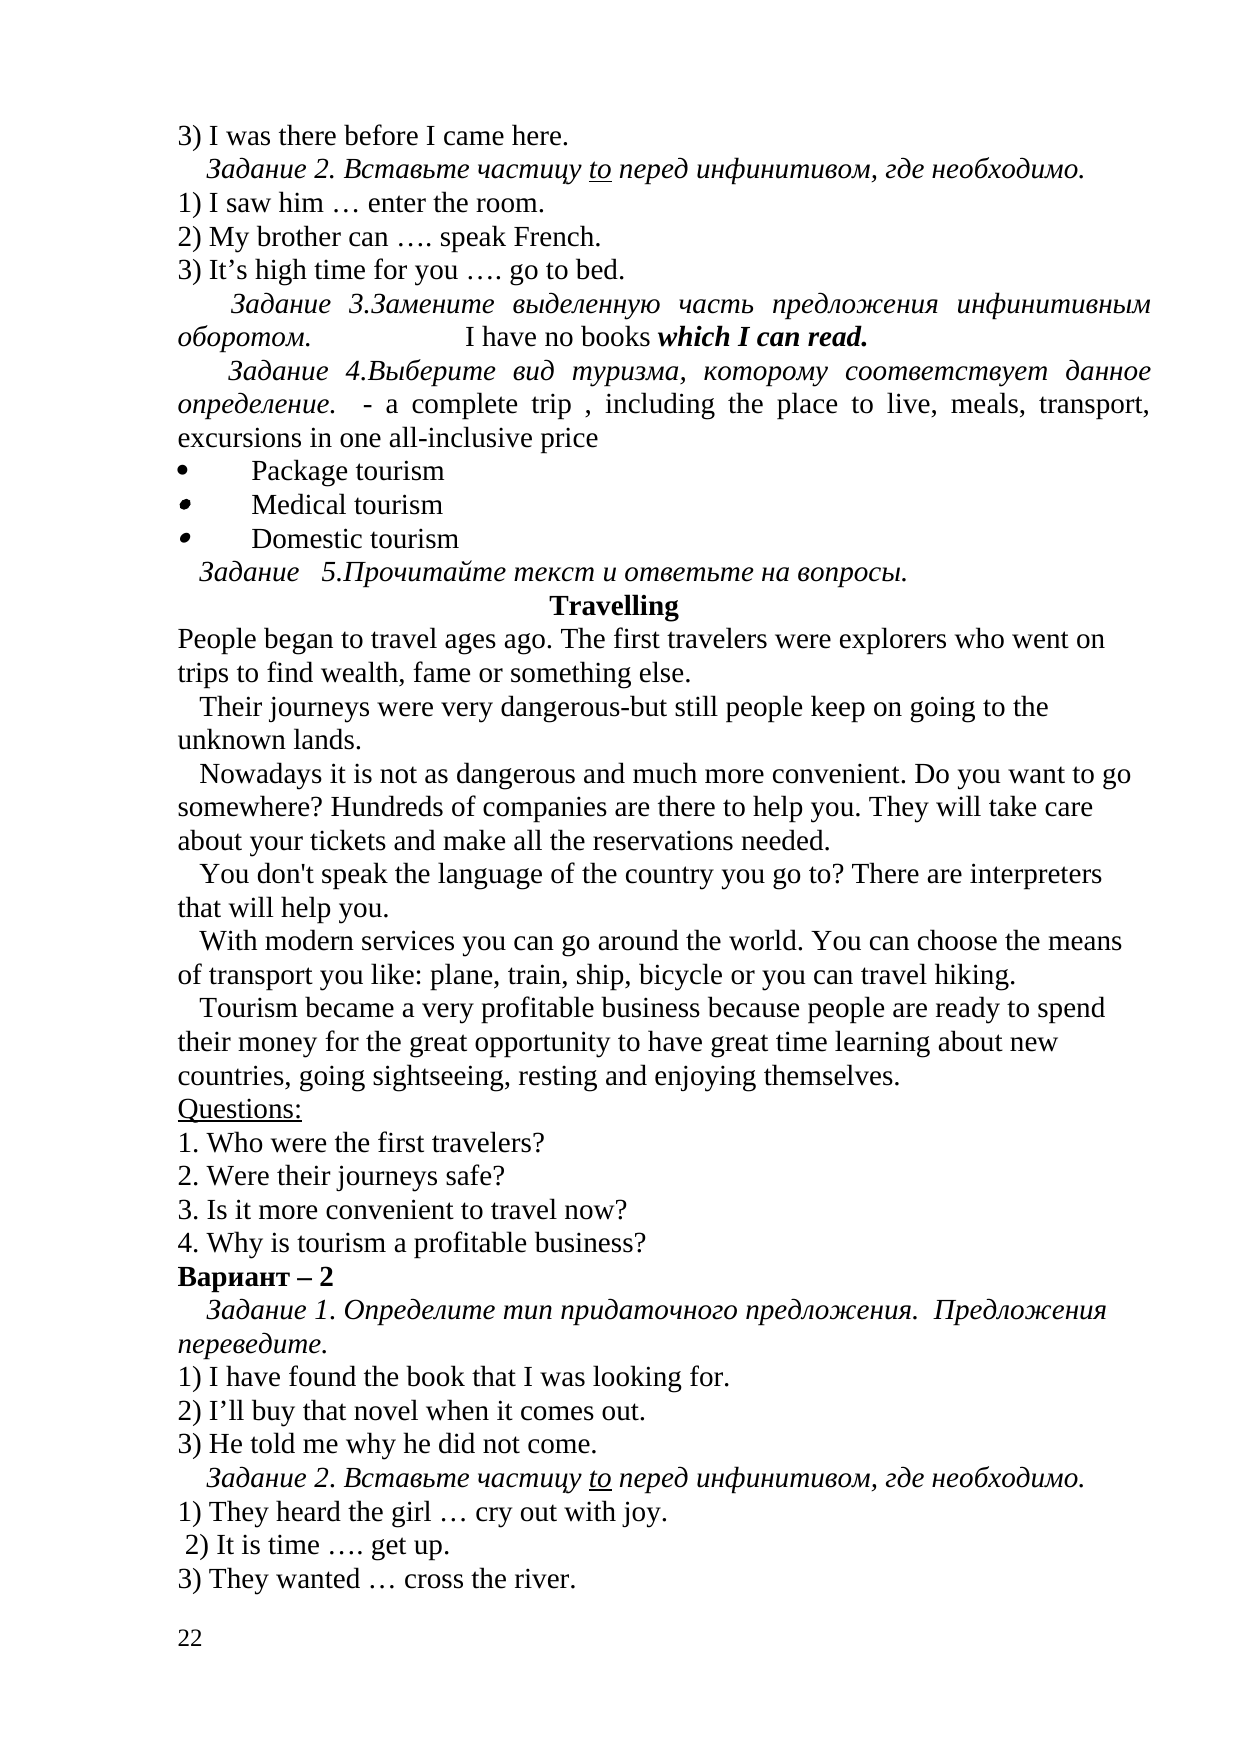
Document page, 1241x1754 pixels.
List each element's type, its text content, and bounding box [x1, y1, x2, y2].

text 2) It is time …. get up. [177, 1527, 1152, 1561]
text Задание 2. Вставьте частицу to перед инфинитивом, где необходимо. [177, 1460, 1152, 1494]
text 1) They heard the girl … cry out with joy. [177, 1494, 1152, 1527]
text 1. Who were the first travelers? 2. Were their journeys safe? 3. Is it more convenient to travel now? 4. Why is tourism a profitable business? [177, 1125, 1152, 1259]
text Задание 2. Вставьте частицу to перед инфинитивом, где необходимо. [177, 152, 1152, 185]
text Задание 4.Выберите вид туризма, которому соответствует данное определение. - a complete trip , including the place to live, meals, transport, excursions in one all-inclusive price [177, 353, 1152, 453]
text Travelling [177, 588, 1152, 622]
text 3) He told me why he did not come. [177, 1427, 1152, 1460]
text Задание 1. Определите тип придаточного предложения. Предложения переведите. [177, 1292, 1152, 1359]
text 3) They wanted … cross the river. [177, 1561, 1152, 1594]
text 2) My brother can …. speak French. [177, 219, 1152, 252]
text People began to travel ages ago. The first travelers were explorers who went on trips to find wealth, fame or something else. Their journeys were very dangerous-but still people keep on going to the unknown lands. Nowadays it is not as dangerous and much more convenient. Do you want to go somewhere? Hundreds of companies are there to help you. They will take care about your tickets and make all the reservations needed. You don't speak the language of the country you go to? There are interpreters that will help you. With modern services you can go around the world. You can choose the means of transport you like: plane, train, ship, bicycle or you can travel hiking. Tourism became a very profitable business because people are ready to spend their money for the great opportunity to have great time learning about new countries, going sightseeing, resting and enjoying themselves. [177, 622, 1152, 1091]
text 3) I was there before I came here. [177, 118, 1152, 152]
text 3) It’s high time for you …. go to bed. [177, 252, 1152, 286]
text Вариант – 2 [177, 1259, 1152, 1292]
text 2) I’ll buy that novel when it comes out. [177, 1393, 1152, 1427]
text 1) I saw him … enter the room. [177, 185, 1152, 219]
list Package tourism [177, 453, 1152, 487]
list Medical tourism [177, 487, 1152, 521]
text 1) I have found the book that I was looking for. [177, 1359, 1152, 1393]
list Domestic tourism [177, 521, 1152, 554]
text Задание 5.Прочитайте текст и ответьте на вопросы. [177, 554, 1152, 588]
text Задание 3.Замените выделенную часть предложения инфинитивным оборотом. I have no books which I can read. [177, 286, 1152, 353]
text Questions: [177, 1091, 1152, 1125]
